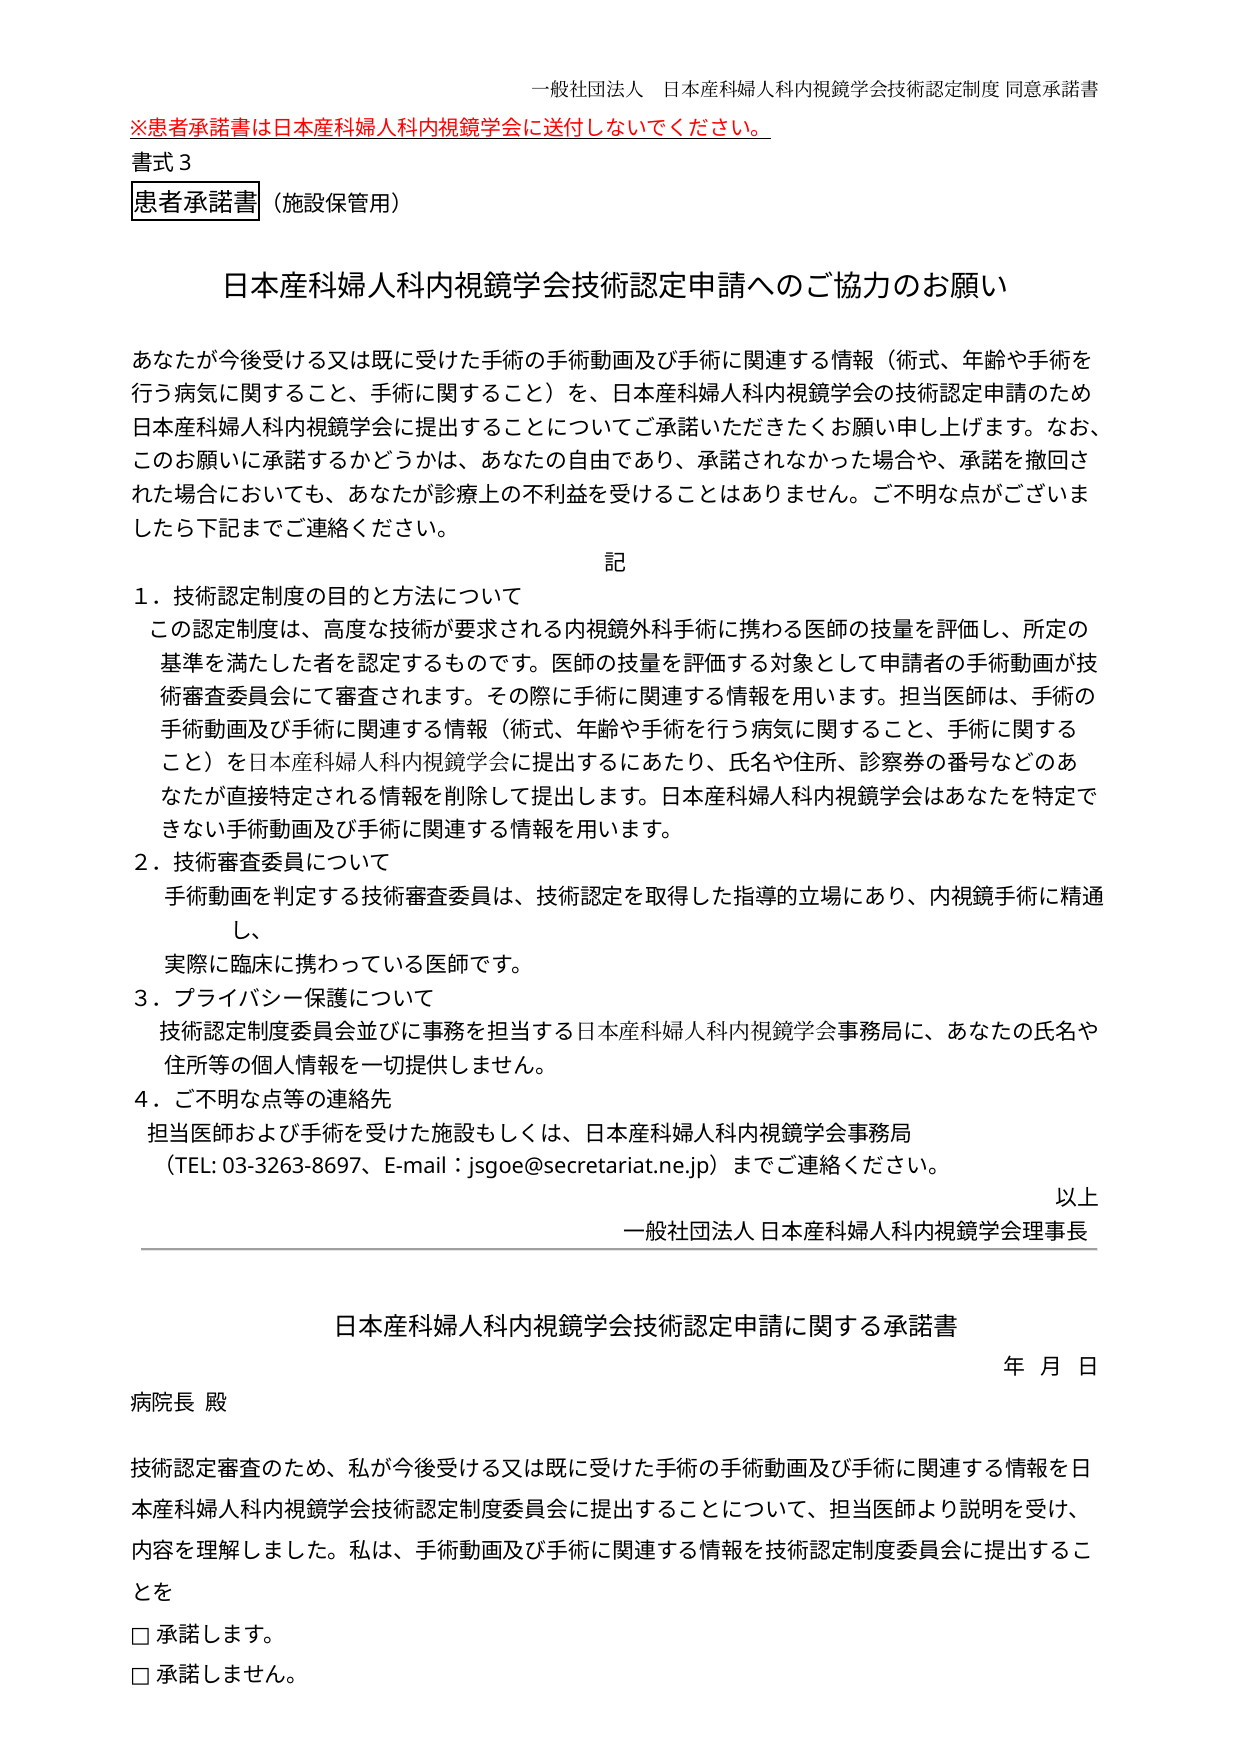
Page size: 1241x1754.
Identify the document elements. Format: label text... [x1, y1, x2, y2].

text ４．ご不明な点等の連絡先 [130, 1082, 1099, 1114]
text 患者承諾書（施設保管用） [133, 183, 258, 219]
text 病院長 殿 [130, 1385, 1099, 1416]
text この認定制度は、高度な技術が要求される内視鏡外科手術に携わる医師の技量を評価し、所定の基準を満たした者を認定するものです。医師の技量を評価する対象として申請者の手術動画が技術審査委員会にて審査されます。その際に手術に関連する情報を用います。担当医師は、手術の手術動画及び手術に関連する情報（術式、年齢や手術を行う病気に関すること、手術に関すること）を日本産科婦人科内視鏡学会に提出するにあたり、氏名や住所、診察券の番号などのあなたが直接特定される情報を削除して提出します。日本産科婦人科内視鏡学会はあなたを特定できない手術動画及び手術に関連する情報を用います。 [131, 612, 1099, 843]
text 実際に臨床に携わっている医師です。 [164, 947, 1109, 978]
text （TEL: 03-3263-8697、E-mail：jsgoe@secretariat.ne.jp）までご連絡ください。 [142, 1148, 1099, 1180]
text 日本産科婦人科内視鏡学会技術認定申請に関する承諾書 [333, 1280, 1100, 1342]
text 技術認定制度委員会並びに事務を担当する日本産科婦人科内視鏡学会事務局に、あなたの氏名や [142, 1014, 1121, 1046]
text 一般社団法人 日本産科婦人科内視鏡学会理事長 [145, 1214, 1088, 1246]
text 技術認定審査のため、私が今後受ける又は既に受けた手術の手術動画及び手術に関連する情報を日本産科婦人科内視鏡学会技術認定制度委員会に提出することについて、担当医師より説明を受け、内容を理解しました。私は、手術動画及び手術に関連する情報を技術認定制度委員会に提出することを [130, 1451, 1099, 1607]
text 患者承諾書（施設保管用） [260, 181, 1099, 221]
text 担当医師および手術を受けた施設もしくは、日本産科婦人科内視鏡学会事務局 [130, 1116, 1099, 1148]
text 日本産科婦人科内視鏡学会技術認定申請へのご協力のお願い [131, 262, 1099, 305]
text 住所等の個人情報を一切提供しません。 [164, 1048, 1121, 1080]
text ２．技術審査委員について [130, 845, 1099, 877]
text 手術動画を判定する技術審査委員は、技術認定を取得した指導的立場にあり、内視鏡手術に精通し、 [164, 879, 1109, 944]
text 以上 [130, 1180, 1099, 1212]
text 記 [131, 544, 1099, 576]
text □ 承諾しません。 [130, 1657, 1099, 1689]
text １．技術認定制度の目的と方法について [130, 579, 1099, 610]
text あなたが今後受ける又は既に受けた手術の手術動画及び手術に関連する情報（術式、年齢や手術を行う病気に関すること、手術に関すること）を、日本産科婦人科内視鏡学会の技術認定申請のため日本産科婦人科内視鏡学会に提出することについてご承諾いただきたくお願い申し上げます。なお、このお願いに承諾するかどうかは、あなたの自由であり、承諾されなかった場合や、承諾を撤回された場合においても、あなたが診療上の不利益を受けることはありません。ご不明な点がございましたら下記までご連絡ください。 [131, 343, 1099, 542]
text □ 承諾します。 [130, 1617, 1099, 1648]
text ３．プライバシー保護について [130, 981, 1099, 1012]
text 年 月 日 [132, 1349, 1099, 1381]
text ※患者承諾書は日本産科婦人科内視鏡学会に送付しないでください。 書式3 [130, 112, 1099, 176]
